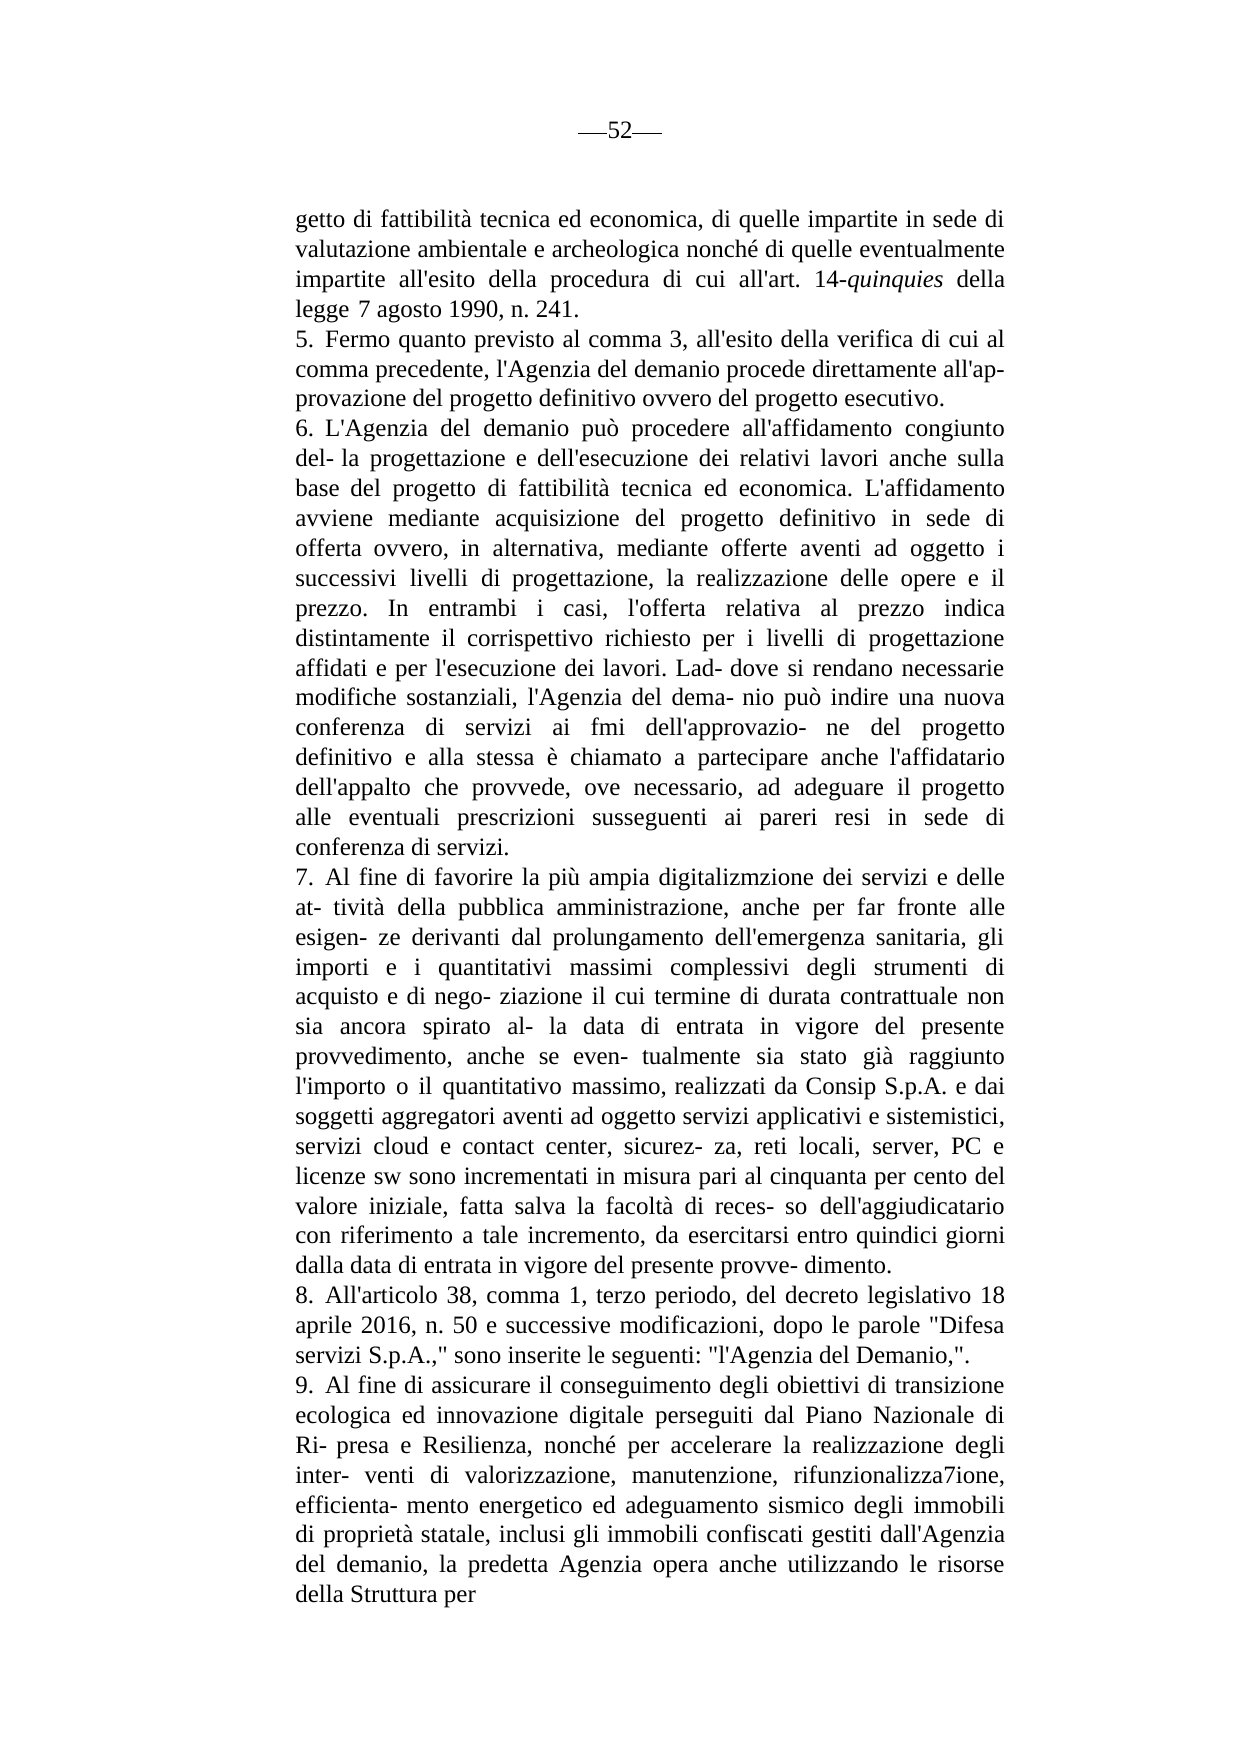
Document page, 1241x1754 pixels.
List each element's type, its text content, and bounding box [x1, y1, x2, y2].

list L'Agenzia del demanio può procedere all'affidamento congiunto del- la progettazione e dell'esecuzione dei relativi lavori anche sulla base del progetto di fattibilità tecnica ed economica. L'affidamento avviene mediante acquisizione del progetto definitivo in sede di offerta ovvero, in alternativa, mediante offerte aventi ad oggetto i successivi livelli di progettazione, la realizzazione delle opere e il prezzo. In entrambi i casi, l'offerta relativa al prezzo indica distintamente il corrispettivo richiesto per i livelli di progettazione affidati e per l'esecuzione dei lavori. Lad- dove si rendano necessarie modifiche sostanziali, l'Agenzia del dema- nio può indire una nuova conferenza di servizi ai fmi dell'approvazio- ne del progetto definitivo e alla stessa è chiamato a partecipare anche l'affidatario dell'appalto che provvede, ove necessario, ad adeguare il progetto alle eventuali prescrizioni susseguenti ai pareri resi in sede di conferenza di servizi. [295, 413, 1005, 861]
list All'articolo 38, comma 1, terzo periodo, del decreto legislativo 18 aprile 2016, n. 50 e successive modificazioni, dopo le parole "Difesa servizi S.p.A.," sono inserite le seguenti: "l'Agenzia del Demanio,". [295, 1280, 1005, 1369]
list Fermo quanto previsto al comma 3, all'esito della verifica di cui al comma precedente, l'Agenzia del demanio procede direttamente all'ap- provazione del progetto definitivo ovvero del progetto esecutivo. [295, 324, 1005, 412]
text getto di fattibilità tecnica ed economica, di quelle impartite in sede di valutazione ambientale e archeologica nonché di quelle eventualmente impartite all'esito della procedura di cui all'art. 14-quinquies della legge 7 agosto 1990, n. 241. [295, 204, 1005, 323]
list Al fine di favorire la più ampia digitalizmzione dei servizi e delle at- tività della pubblica amministrazione, anche per far fronte alle esigen- ze derivanti dal prolungamento dell'emergenza sanitaria, gli importi e i quantitativi massimi complessivi degli strumenti di acquisto e di nego- ziazione il cui termine di durata contrattuale non sia ancora spirato al- la data di entrata in vigore del presente provvedimento, anche se even- tualmente sia stato già raggiunto l'importo o il quantitativo massimo, realizzati da Consip S.p.A. e dai soggetti aggregatori aventi ad oggetto servizi applicativi e sistemistici, servizi cloud e contact center, sicurez- za, reti locali, server, PC e licenze sw sono incrementati in misura pari al cinquanta per cento del valore iniziale, fatta salva la facoltà di reces- so dell'aggiudicatario con riferimento a tale incremento, da esercitarsi entro quindici giorni dalla data di entrata in vigore del presente provve- dimento. [295, 862, 1005, 1279]
list Al fine di assicurare il conseguimento degli obiettivi di transizione ecologica ed innovazione digitale perseguiti dal Piano Nazionale di Ri- presa e Resilienza, nonché per accelerare la realizzazione degli inter- venti di valorizzazione, manutenzione, rifunzionalizza7ione, efficienta- mento energetico ed adeguamento sismico degli immobili di proprietà statale, inclusi gli immobili confiscati gestiti dall'Agenzia del demanio, la predetta Agenzia opera anche utilizzando le risorse della Struttura per [295, 1370, 1005, 1608]
